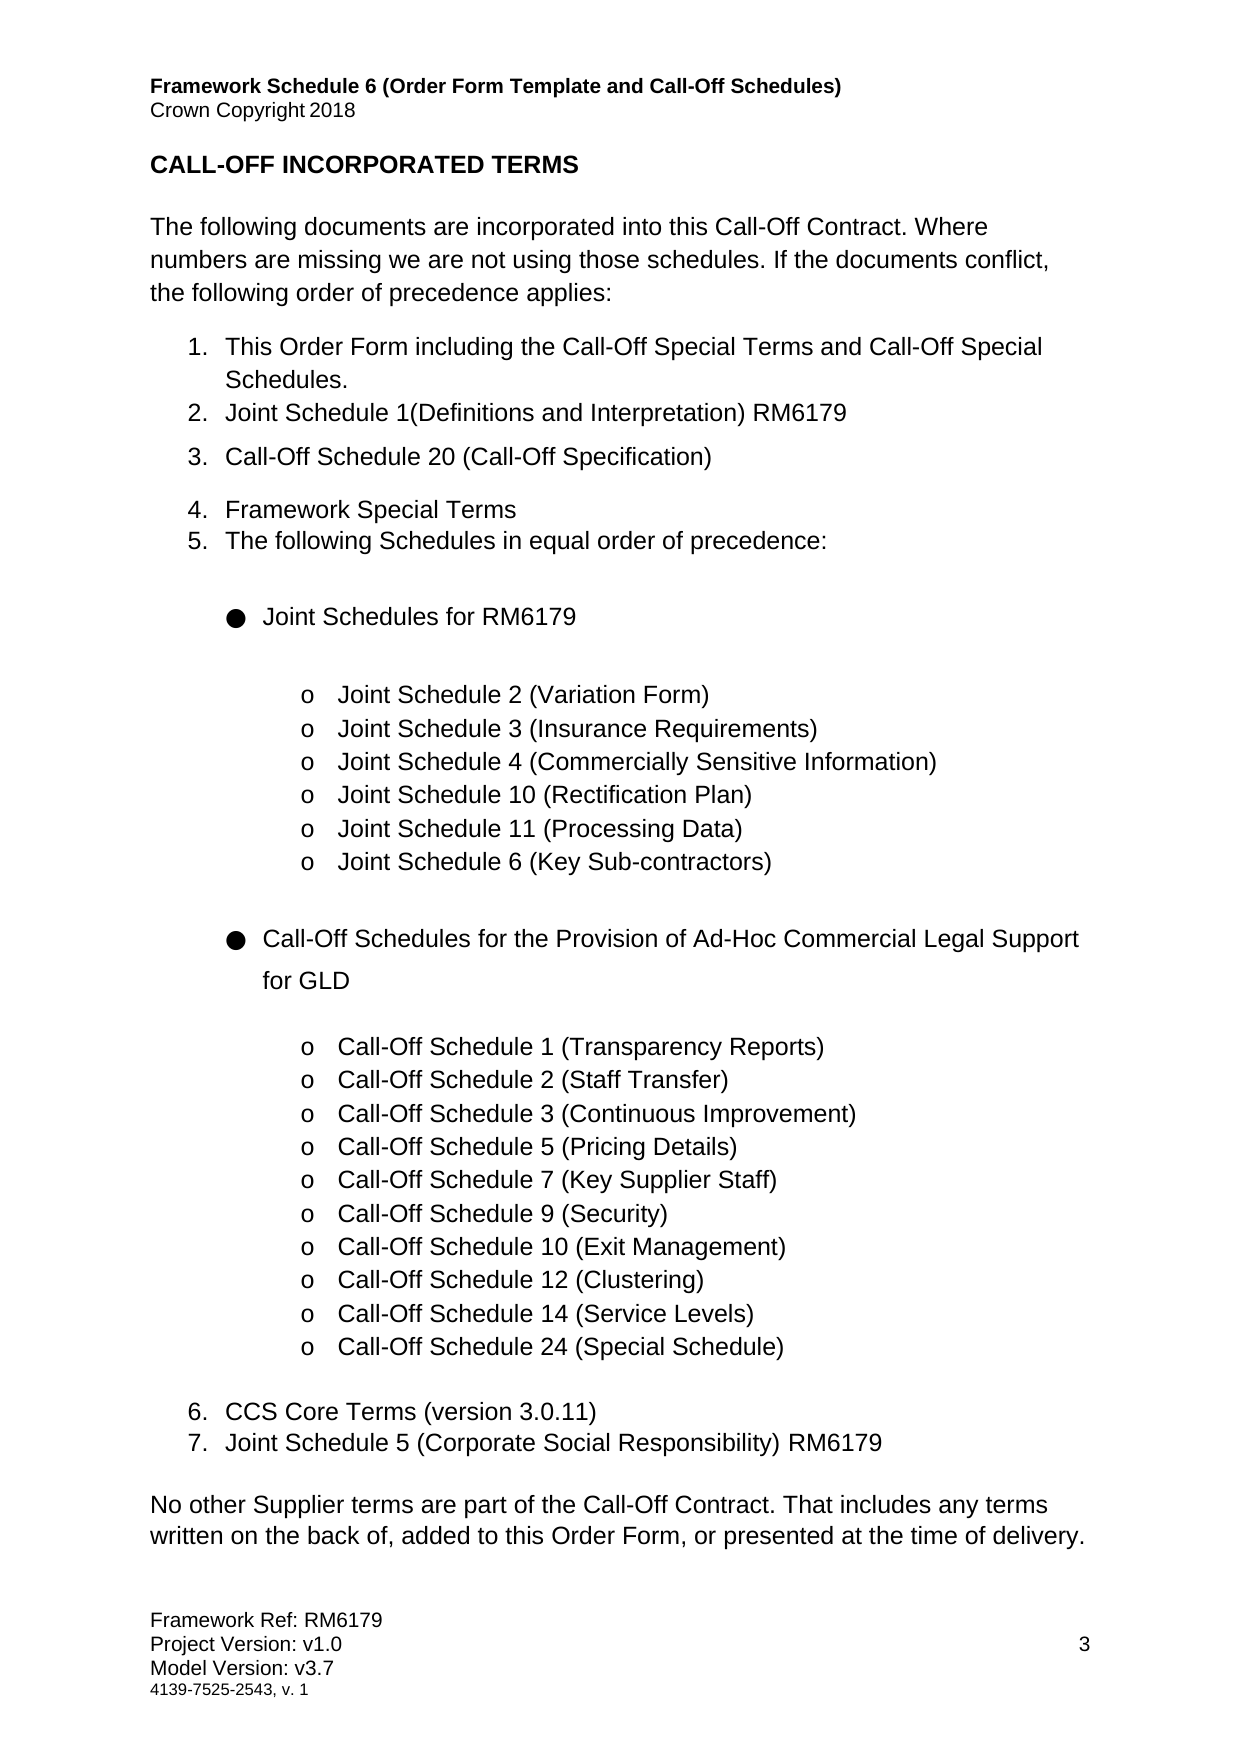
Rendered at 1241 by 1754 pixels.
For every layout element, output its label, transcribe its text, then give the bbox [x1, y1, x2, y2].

list Joint Schedule 11 (Processing Data) [300, 814, 1090, 844]
list Call-Off Schedule 3 (Continuous Improvement) [300, 1099, 1090, 1130]
list Call-Off Schedule 12 (Clustering) [300, 1266, 1090, 1296]
list Call-Off Schedule 10 (Exit Management) [300, 1232, 1090, 1263]
subtitle Call-Off Schedule 20 (Call-Off Specification) [187, 442, 1090, 470]
list This Order Form including the Call-Off Special Terms and Call-Off Special Schedules. [187, 332, 1090, 394]
list Call-Off Schedule 5 (Pricing Details) [300, 1132, 1090, 1163]
text No other Supplier terms are part of the Call-Off Contract. That includes any terms written on the back of, added to this Order Form, or presented at the time of delivery. [150, 1490, 1090, 1549]
list Joint Schedule 3 (Insurance Requirements) [300, 714, 1090, 744]
list Joint Schedule 2 (Variation Form) [300, 680, 1090, 711]
list Joint Schedules for RM6179 [225, 588, 1090, 640]
list Joint Schedule 6 (Key Sub-contractors) [300, 847, 1090, 878]
list Joint Schedule 4 (Commercially Sensitive Information) [300, 747, 1090, 778]
text CALL-OFF INCORPORATED TERMS [150, 150, 1090, 179]
list Framework Special Terms [187, 495, 1090, 524]
list Call-Off Schedule 14 (Service Levels) [300, 1299, 1090, 1330]
list Call-Off Schedule 1 (Transparency Reports) [300, 1032, 1090, 1063]
list The following Schedules in equal order of precedence: [187, 526, 1090, 555]
list Joint Schedule 5 (Corporate Social Responsibility) RM6179 [187, 1428, 1090, 1456]
list Joint Schedule 10 (Rectification Plan) [300, 780, 1090, 811]
list Call-Off Schedule 2 (Staff Transfer) [300, 1066, 1090, 1096]
text The following documents are incorporated into this Call-Off Contract. Where numbers are missing we are not using those schedules. If the documents conflict, the following order of precedence applies: [150, 212, 1090, 307]
list Call-Off Schedule 9 (Security) [300, 1199, 1090, 1230]
list Call-Off Schedule 24 (Special Schedule) [300, 1332, 1090, 1363]
list Call-Off Schedule 7 (Key Supplier Staff) [300, 1166, 1090, 1196]
list Call-Off Schedules for the Provision of Ad-Hoc Commercial Legal Support for GLD [225, 911, 1090, 995]
list Joint Schedule 1(Definitions and Interpretation) RM6179 [187, 398, 1090, 427]
list CCS Core Terms (version 3.0.11) [187, 1397, 1090, 1425]
